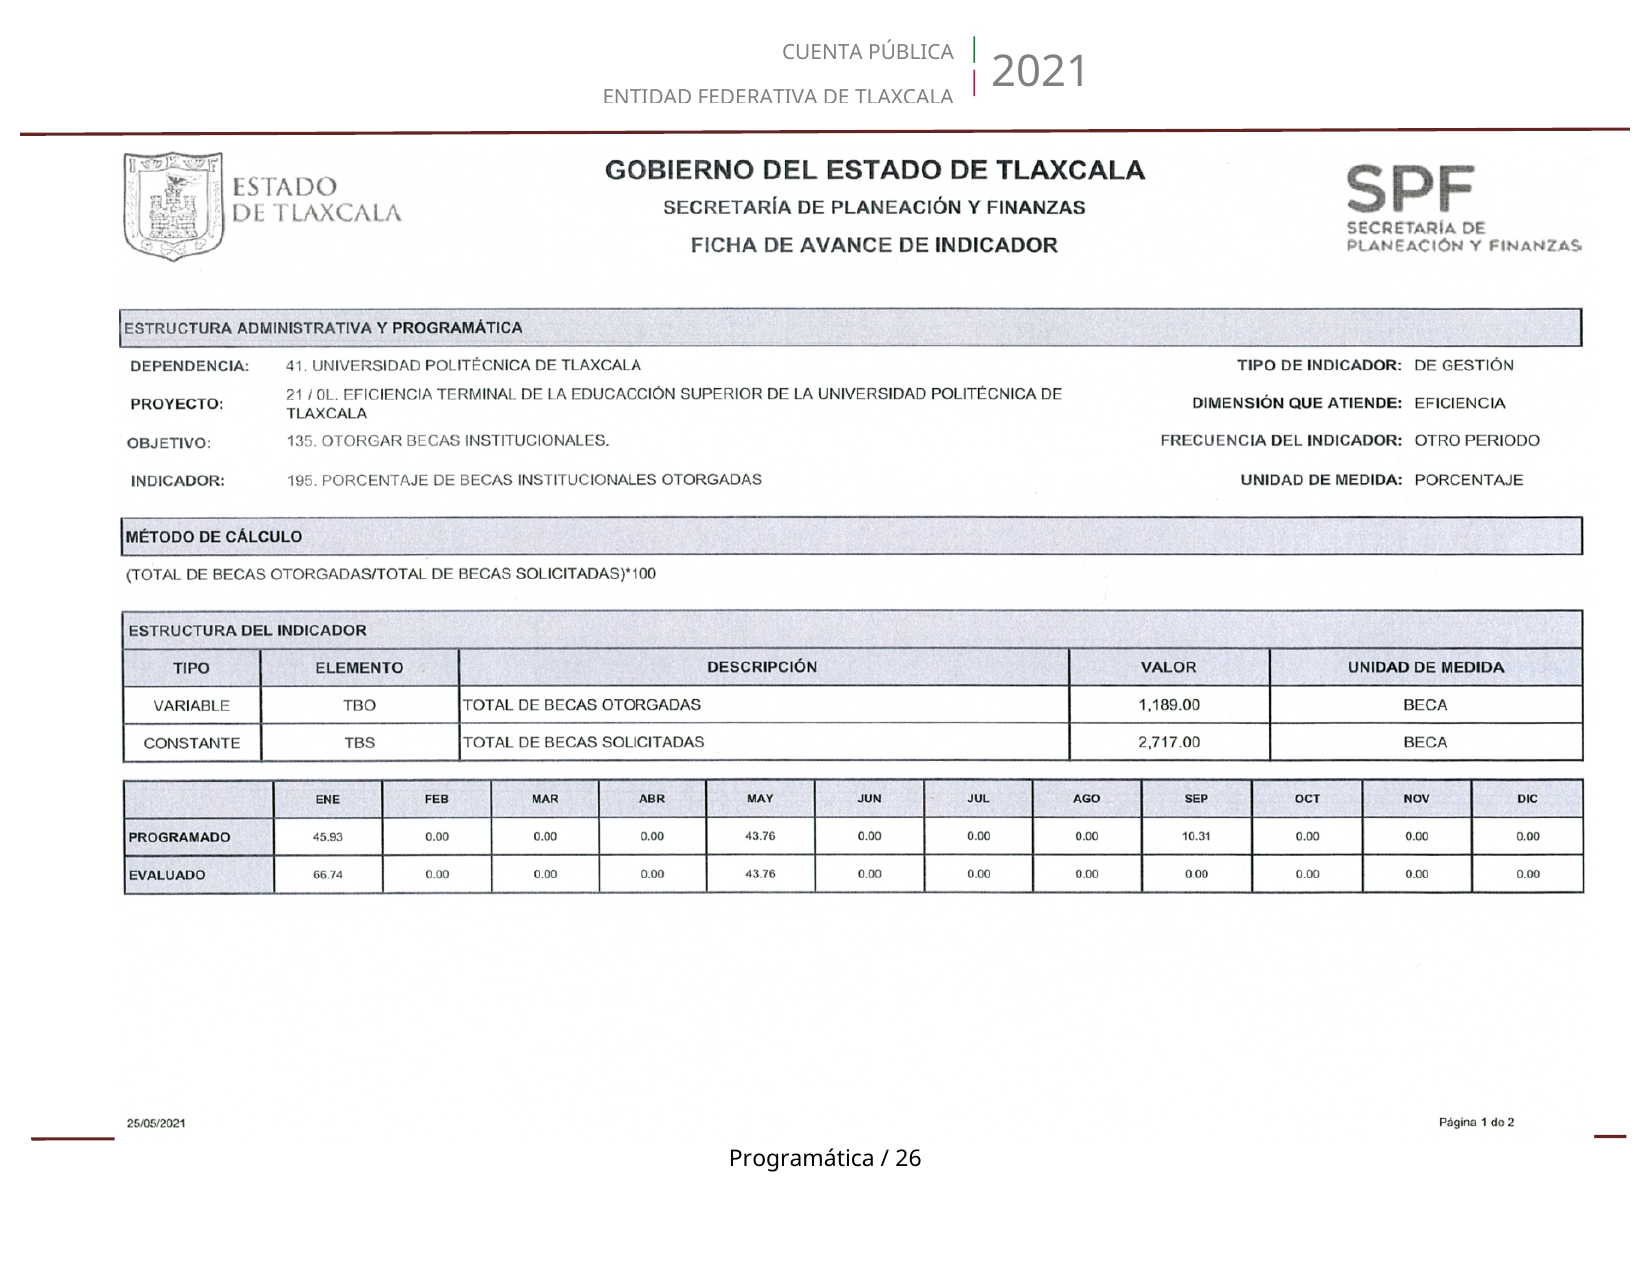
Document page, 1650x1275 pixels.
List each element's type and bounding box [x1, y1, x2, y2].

picture [968, 28, 985, 100]
picture [114, 148, 1595, 1142]
